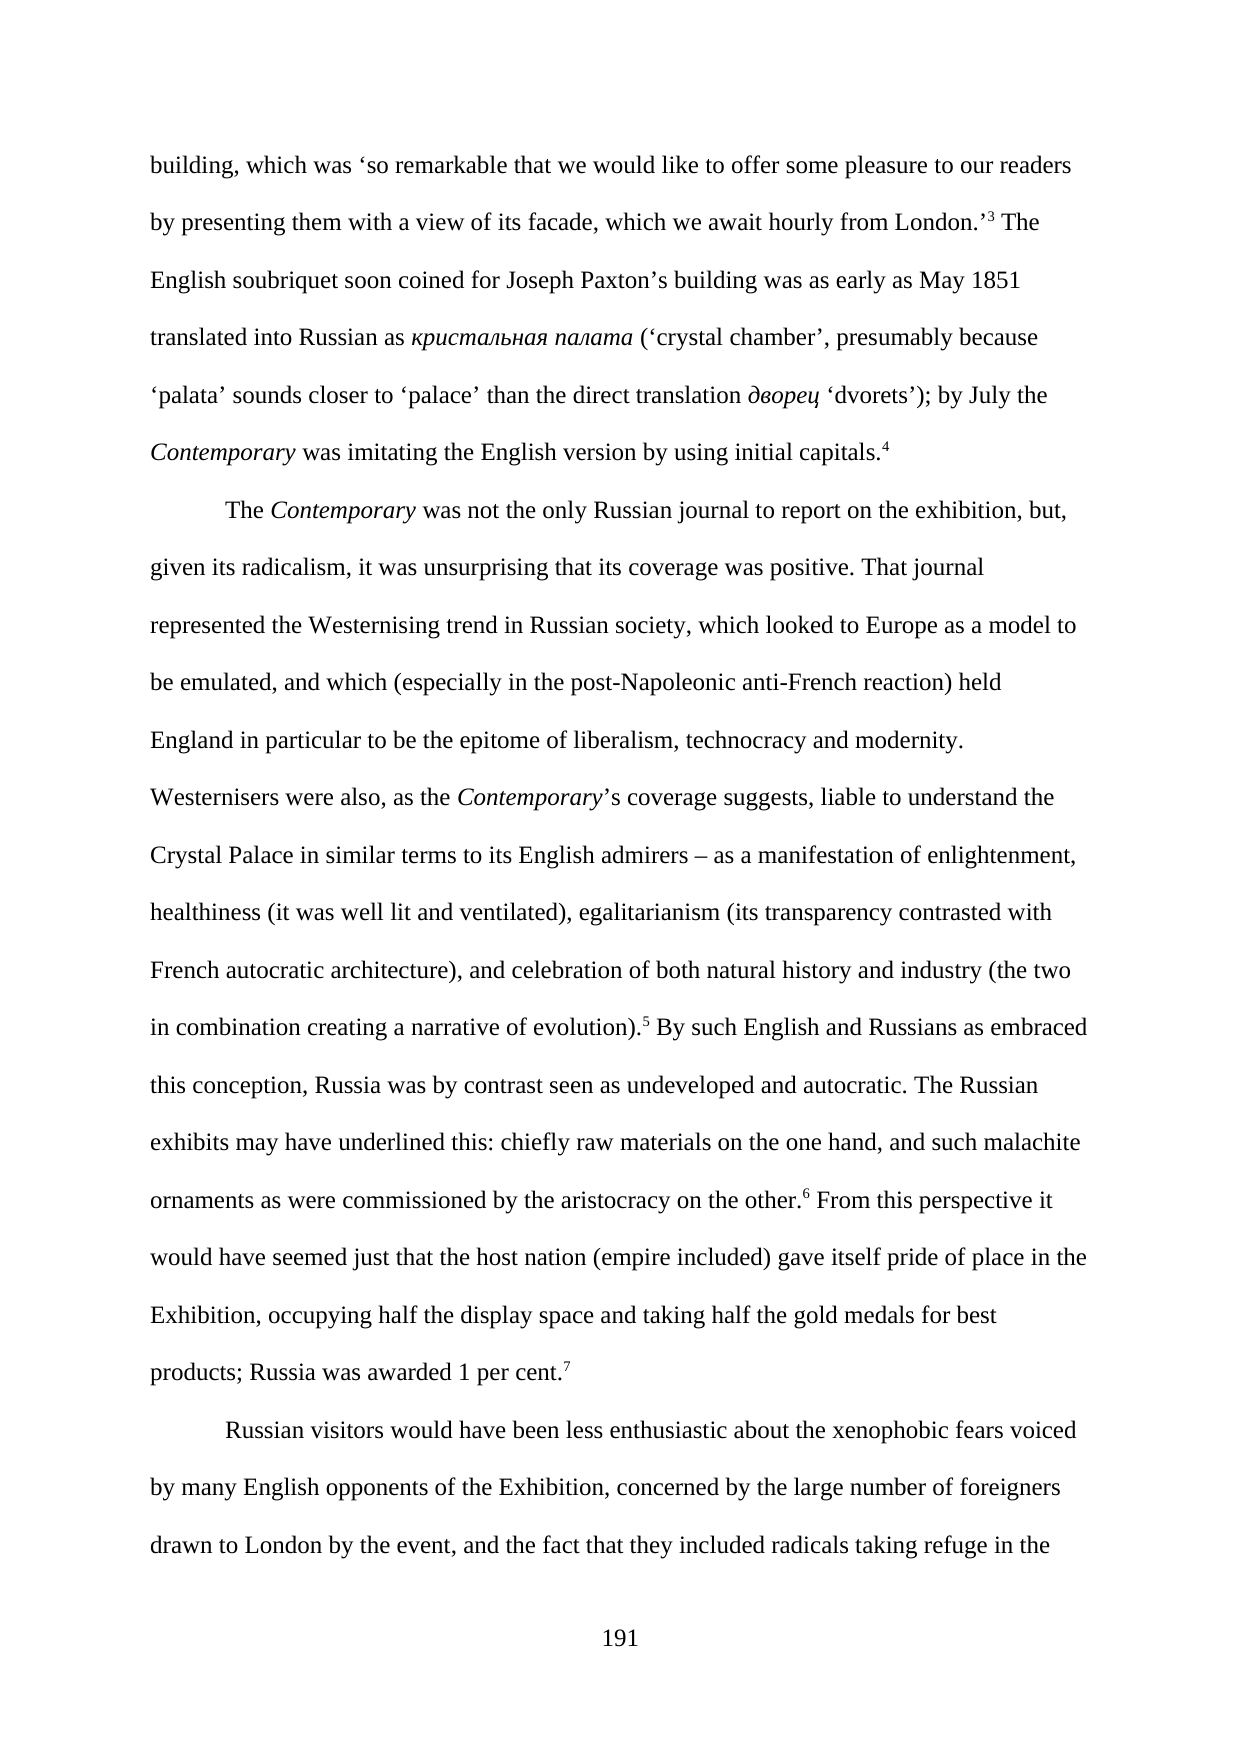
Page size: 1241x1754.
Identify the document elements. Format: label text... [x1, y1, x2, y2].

text The Contemporary was not the only Russian journal to report on the exhibition, but, given its radicalism, it was unsurprising that its coverage was positive. That journal represented the Westernising trend in Russian society, which looked to Europe as a model to be emulated, and which (especially in the post-Napoleonic anti-French reaction) held England in particular to be the epitome of liberalism, technocracy and modernity. Westernisers were also, as the Contemporary’s coverage suggests, liable to understand the Crystal Palace in similar terms to its English admirers – as a manifestation of enlightenment, healthiness (it was well lit and ventilated), egalitarianism (its transparency contrasted with French autocratic architecture), and celebration of both natural history and industry (the two in combination creating a narrative of evolution). By such English and Russians as embraced this conception, Russia was by contrast seen as undeveloped and autocratic. The Russian exhibits may have underlined this: chiefly raw materials on the one hand, and such malachite ornaments as were commissioned by the aristocracy on the other. From this perspective it would have seemed just that the host nation (empire included) gave itself pride of place in the Exhibition, occupying half the display space and taking half the gold medals for best products; Russia was awarded 1 per cent. [150, 495, 1090, 1386]
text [150, 1415, 1090, 1559]
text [150, 150, 1090, 466]
